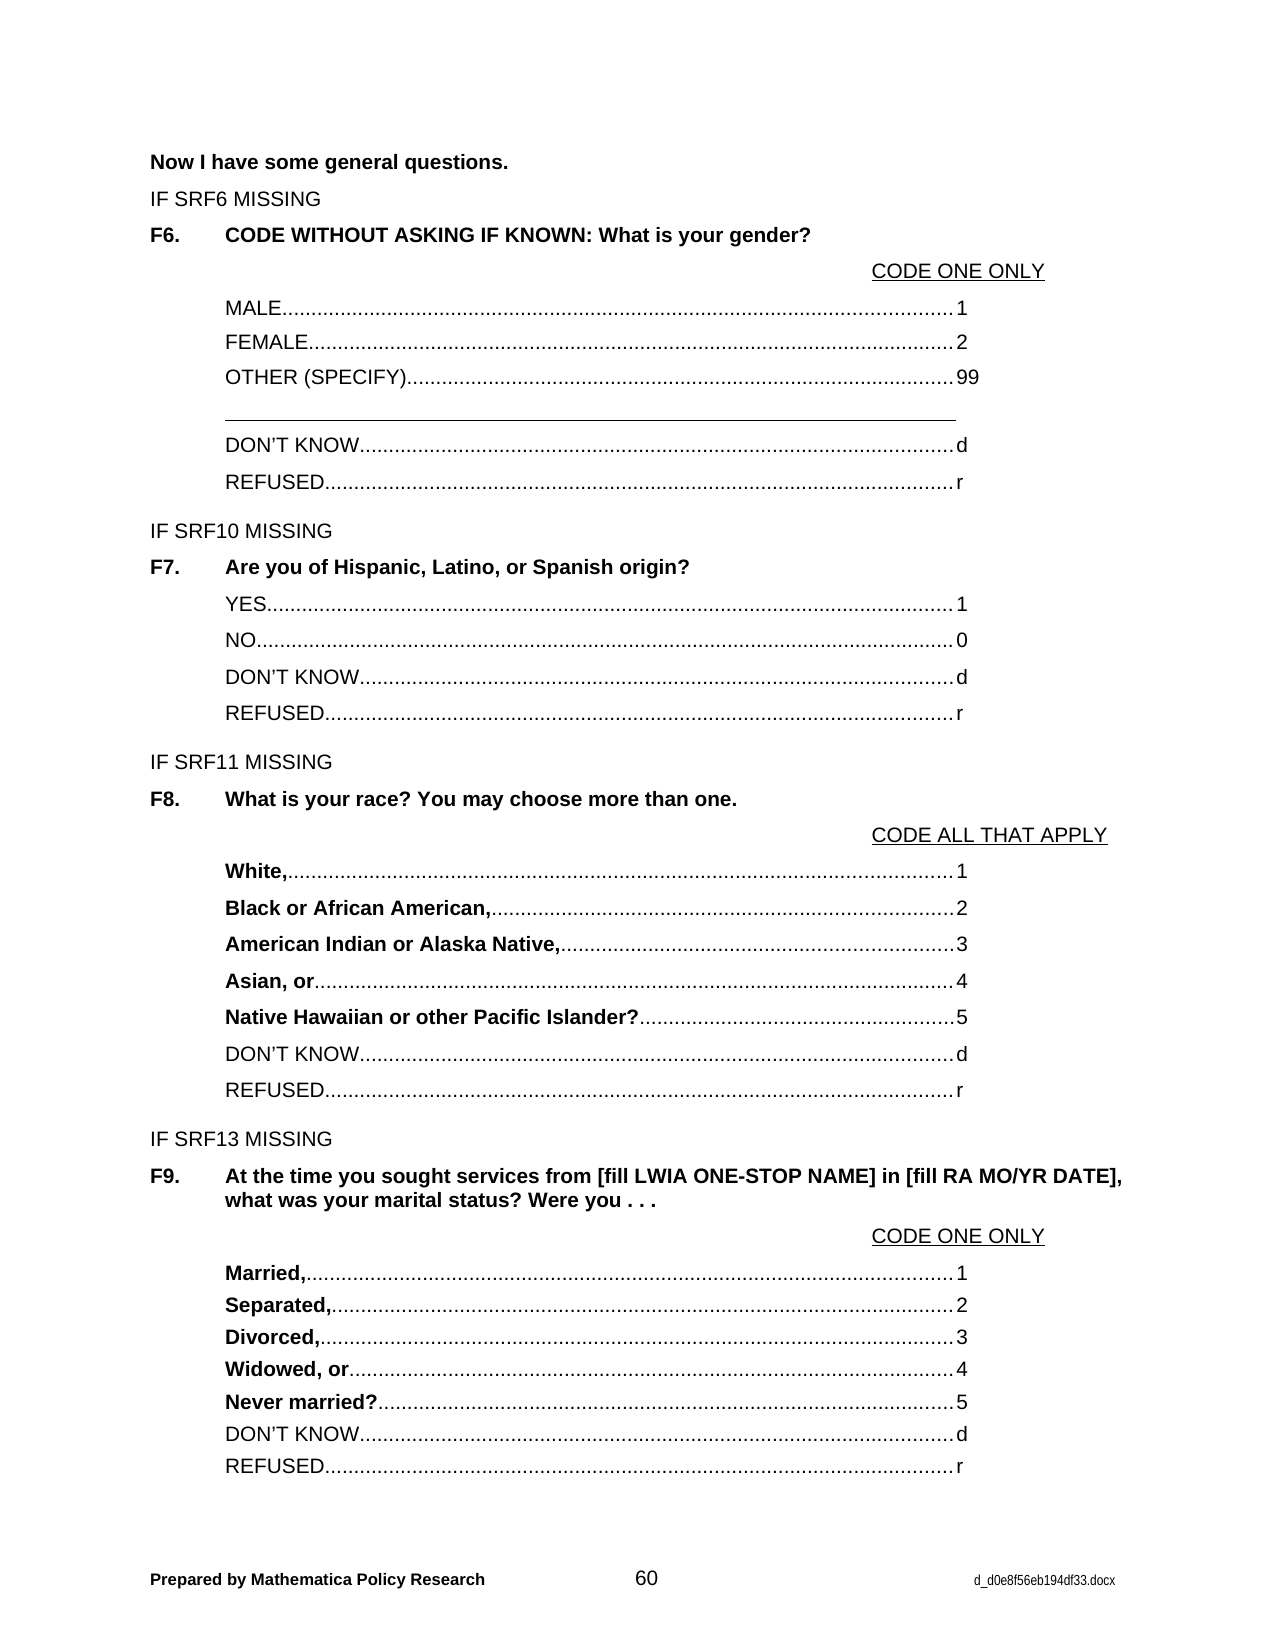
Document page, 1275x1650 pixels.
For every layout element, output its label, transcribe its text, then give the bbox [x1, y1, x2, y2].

text FEMALE 2 [225, 330, 928, 354]
text DON’T KNOW d [225, 1422, 928, 1446]
text American Indian or Alaska Native, 3 [225, 932, 928, 956]
text OTHER (SPECIFY) 99 [225, 364, 928, 388]
text IF SRF11 MISSING [150, 750, 1125, 774]
text REFUSED r [225, 701, 928, 725]
text Never married? 5 [225, 1389, 928, 1413]
text F7. Are you of Hispanic, Latino, or Spanish origin? [150, 555, 1125, 579]
text F8. What is your race? You may choose more than one. [150, 786, 1125, 810]
text Separated, 2 [225, 1293, 928, 1317]
text DON’T KNOW d [225, 433, 928, 457]
text IF SRF13 MISSING [150, 1127, 1125, 1151]
text Now I have some general questions. [150, 150, 1125, 174]
text IF SRF10 MISSING [150, 519, 1125, 543]
text REFUSED r [225, 470, 928, 494]
text CODE ONE ONLY [150, 1224, 1125, 1248]
text F6. CODE WITHOUT ASKING IF KNOWN: What is your gender? [150, 223, 1125, 247]
text Widowed, or 4 [225, 1357, 928, 1381]
text REFUSED r [225, 1454, 928, 1478]
text Black or African American, 2 [225, 896, 928, 920]
text Married, 1 [225, 1260, 928, 1284]
text White, 1 [225, 859, 928, 883]
text CODE ALL THAT APPLY [150, 823, 1125, 847]
text Native Hawaiian or other Pacific Islander? 5 [225, 1005, 928, 1029]
text IF SRF6 MISSING [150, 186, 1125, 210]
text YES 1 [225, 592, 928, 616]
text Asian, or 4 [225, 969, 928, 993]
text NO 0 [225, 628, 928, 652]
text REFUSED r [225, 1078, 928, 1102]
text CODE ONE ONLY [150, 259, 1125, 283]
text MALE 1 [225, 296, 928, 320]
text F9. At the time you sought services from [fill LWIA ONE-STOP NAME] in [fill RA MO/YR DATE], what was your marital status? Were you . . . [150, 1163, 1125, 1211]
text DON’T KNOW d [225, 1042, 928, 1066]
text Divorced, 3 [225, 1325, 928, 1349]
text DON’T KNOW d [225, 664, 928, 688]
